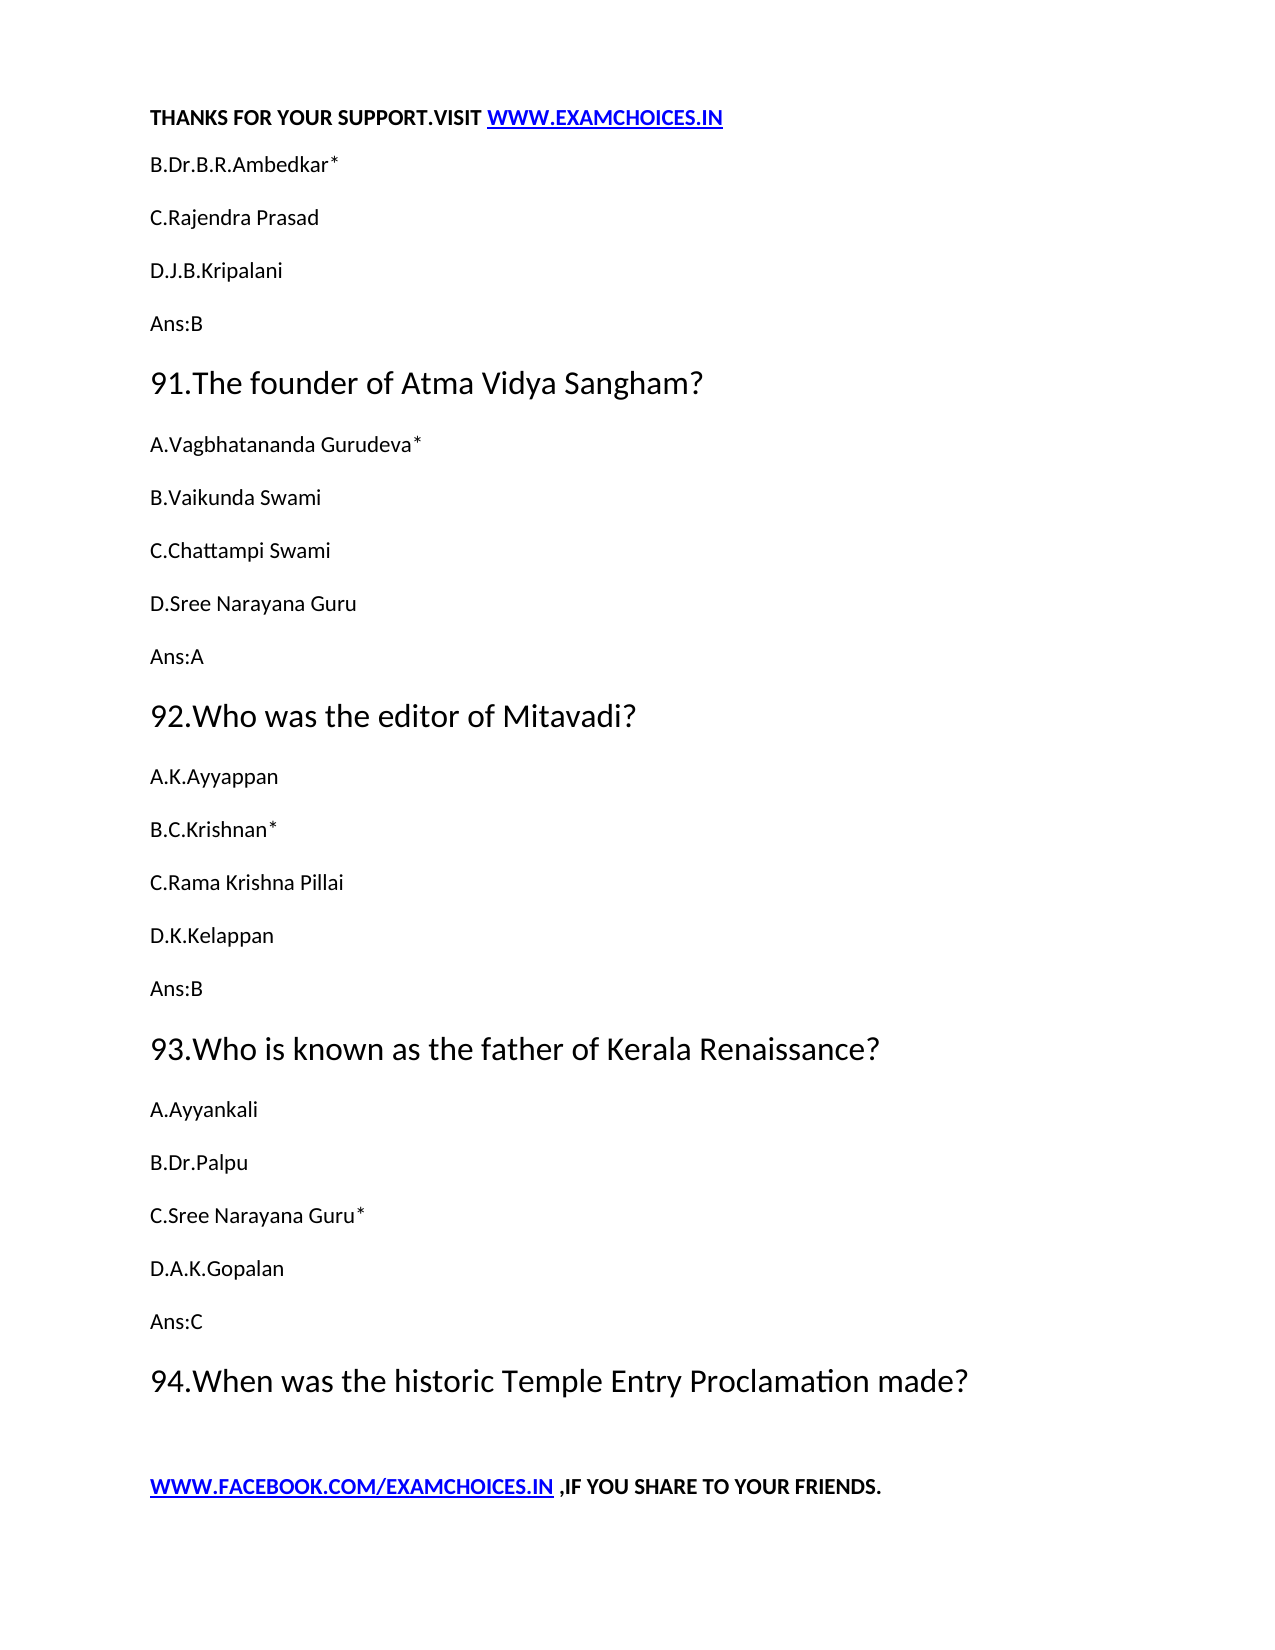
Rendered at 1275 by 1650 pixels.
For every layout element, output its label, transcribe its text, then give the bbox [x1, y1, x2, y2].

text Ans:A [150, 642, 1125, 670]
text 94.When was the historic Temple Entry Proclamation made? [150, 1360, 1125, 1401]
text 93.Who is known as the father of Kerala Renaissance? [150, 1027, 1125, 1068]
text C.Rajendra Prasad [150, 203, 1125, 231]
text 92.Who was the editor of Mitavadi? [150, 695, 1125, 736]
text C.Chattampi Swami [150, 536, 1125, 564]
text D.J.B.Kripalani [150, 256, 1125, 284]
text B.Dr.B.R.Ambedkar* [150, 150, 1125, 178]
text A.Ayyankali [150, 1095, 1125, 1123]
text A.Vagbhatananda Gurudeva* [150, 430, 1125, 458]
text B.C.Krishnan* [150, 815, 1125, 843]
text Ans:C [150, 1307, 1125, 1335]
text Ans:B [150, 309, 1125, 337]
text D.Sree Narayana Guru [150, 589, 1125, 617]
text Ans:B [150, 974, 1125, 1002]
text B.Vaikunda Swami [150, 483, 1125, 511]
text D.K.Kelappan [150, 921, 1125, 949]
text C.Rama Krishna Pillai [150, 868, 1125, 896]
text B.Dr.Palpu [150, 1148, 1125, 1176]
text 91.The founder of Atma Vidya Sangham? [150, 362, 1125, 403]
text D.A.K.Gopalan [150, 1254, 1125, 1282]
text A.K.Ayyappan [150, 762, 1125, 790]
text C.Sree Narayana Guru* [150, 1201, 1125, 1229]
